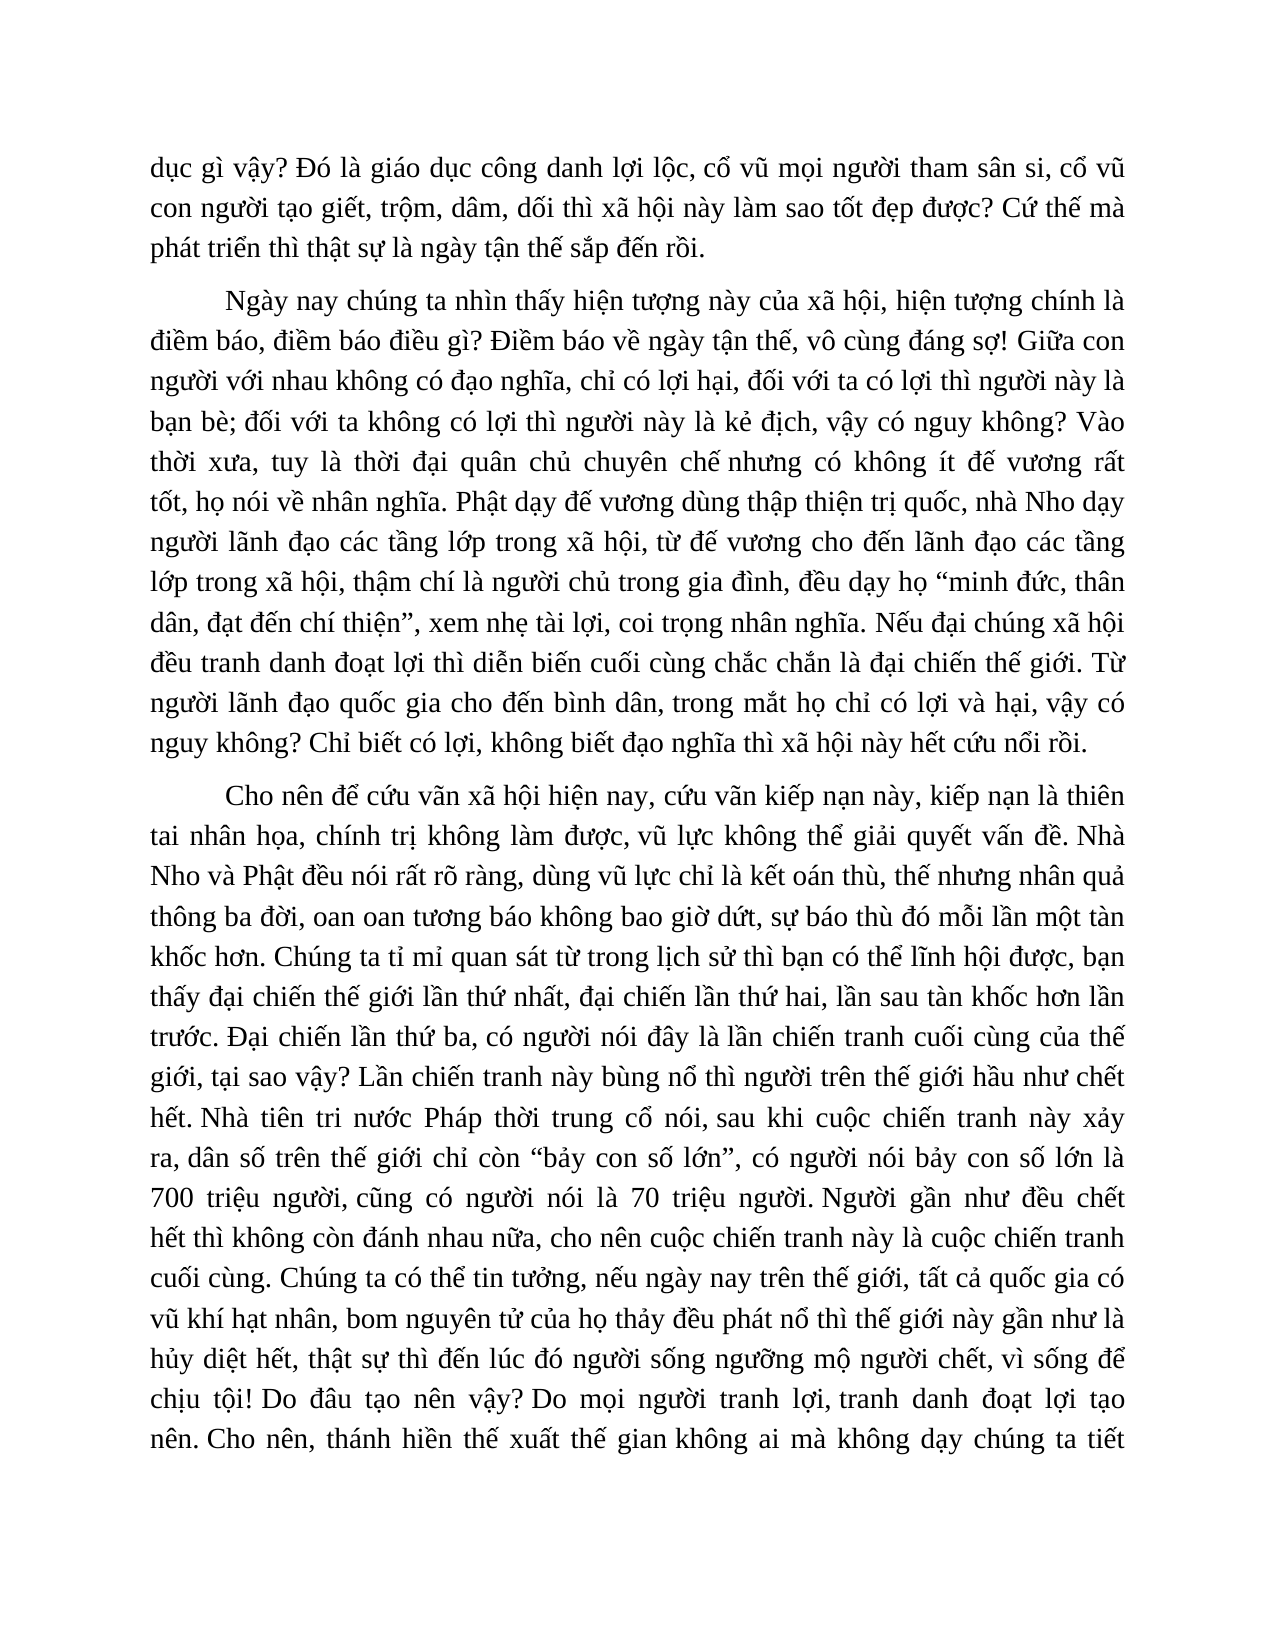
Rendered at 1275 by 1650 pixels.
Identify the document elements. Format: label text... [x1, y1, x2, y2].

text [150, 778, 1125, 1455]
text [150, 150, 1125, 264]
text Ngày nay chúng ta nhìn thấy hiện tượng này của xã hội, hiện tượng chính là điềm báo, điềm báo điều gì? Điềm báo về ngày tận thế, vô cùng đáng sợ! Giữa con người với nhau không có đạo nghĩa, chỉ có lợi hại, đối với ta có lợi thì người này là bạn bè; đối với ta không có lợi thì người này là kẻ địch, vậy có nguy không? Vào thời xưa, tuy là thời đại quân chủ chuyên chế nhưng có không ít đế vương rất tốt, họ nói về nhân nghĩa. Phật dạy đế vương dùng thập thiện trị quốc, nhà Nho dạy người lãnh đạo các tầng lớp trong xã hội, từ đế vương cho đến lãnh đạo các tầng lớp trong xã hội, thậm chí là người chủ trong gia đình, đều dạy họ “minh đức, thân dân, đạt đến chí thiện”, xem nhẹ tài lợi, coi trọng nhân nghĩa. Nếu đại chúng xã hội đều tranh danh đoạt lợi thì diễn biến cuối cùng chắc chắn là đại chiến thế giới. Từ người lãnh đạo quốc gia cho đến bình dân, trong mắt họ chỉ có lợi và hại, vậy có nguy không? Chỉ biết có lợi, không biết đạo nghĩa thì xã hội này hết cứu nổi rồi. [150, 283, 1125, 759]
